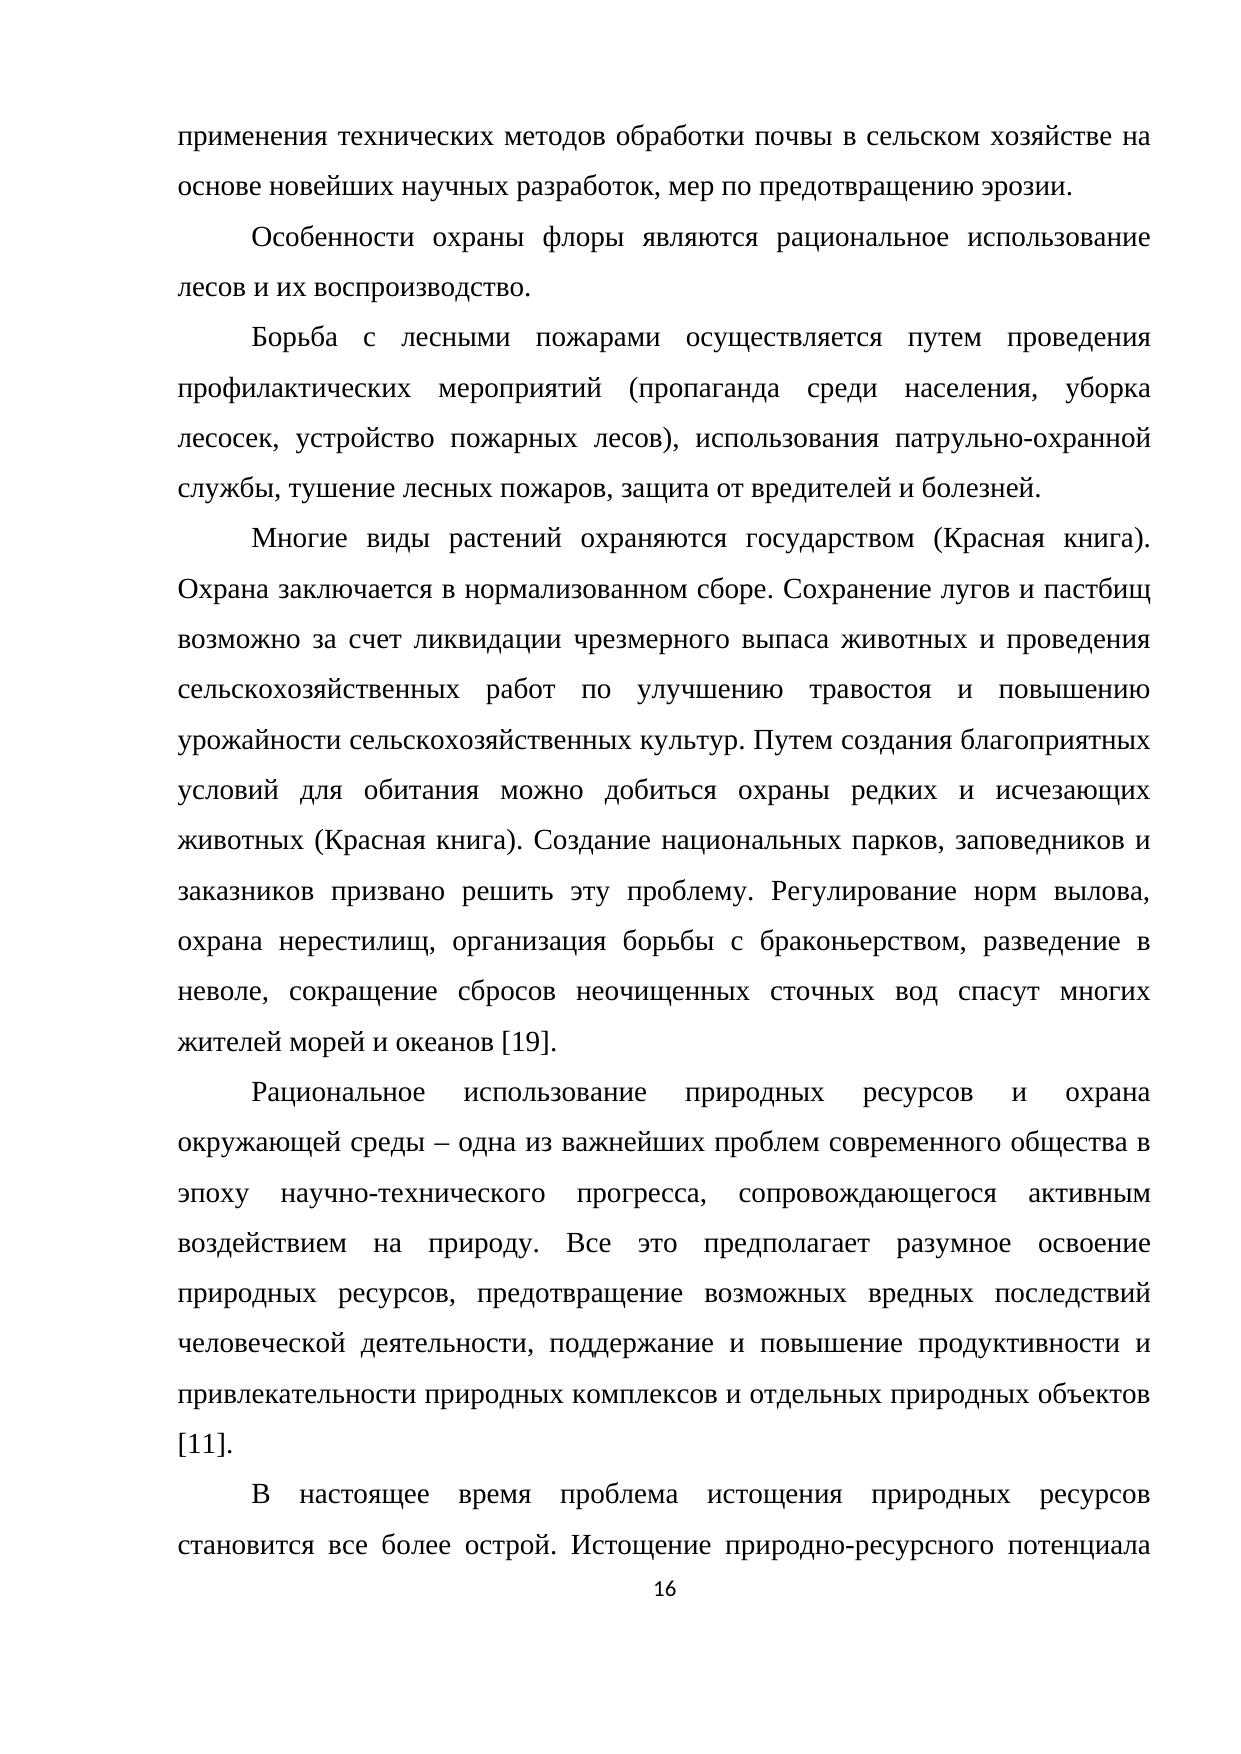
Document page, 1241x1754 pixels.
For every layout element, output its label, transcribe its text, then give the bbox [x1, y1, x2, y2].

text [177, 1477, 1152, 1560]
text Рациональное использование природных ресурсов и охрана окружающей среды – одна из важнейших проблем современного общества в эпоху научно-технического прогресса, сопровождающегося активным воздействием на природу. Все это предполагает разумное освоение природных ресурсов, предотвращение возможных вредных последствий человеческой деятельности, поддержание и повышение продуктивности и привлекательности природных комплексов и отдельных природных объектов [11]. [177, 1074, 1152, 1460]
text Борьба с лесными пожарами осуществляется путем проведения профилактических мероприятий (пропаганда среди населения, уборка лесосек, устройство пожарных лесов), использования патрульно-охранной службы, тушение лесных пожаров, защита от вредителей и болезней. [177, 319, 1152, 504]
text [177, 118, 1152, 202]
text Особенности охраны флоры являются рациональное использование лесов и их воспроизводство. [177, 219, 1152, 303]
text Многие виды растений охраняются государством (Красная книга). Охрана заключается в нормализованном сборе. Сохранение лугов и пастбищ возможно за счет ликвидации чрезмерного выпаса животных и проведения сельскохозяйственных работ по улучшению травостоя и повышению урожайности сельскохозяйственных культур. Путем создания благоприятных условий для обитания можно добиться охраны редких и исчезающих животных (Красная книга). Создание национальных парков, заповедников и заказников призвано решить эту проблему. Регулирование норм вылова, охрана нерестилищ, организация борьбы с браконьерством, разведение в неволе, сокращение сбросов неочищенных сточных вод спасут многих жителей морей и океанов [19]. [177, 521, 1152, 1057]
